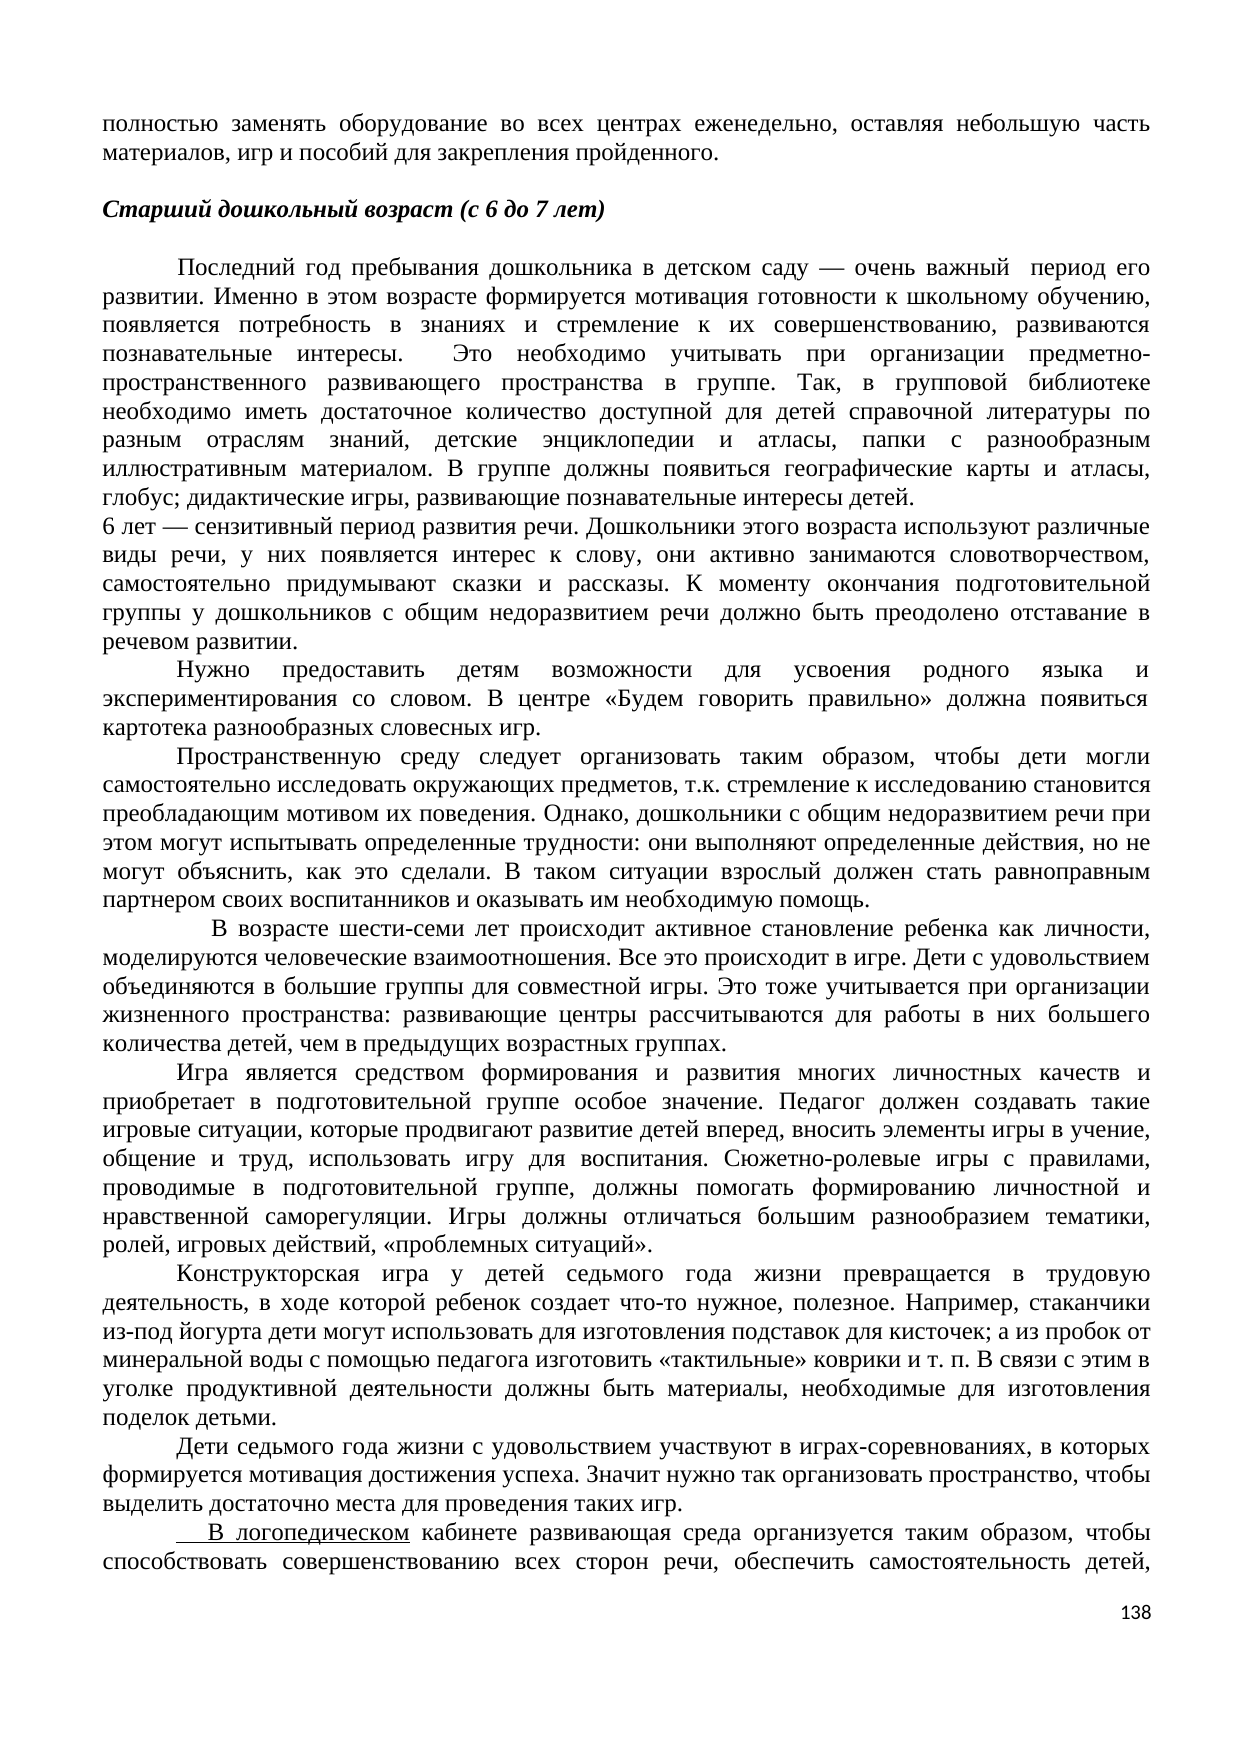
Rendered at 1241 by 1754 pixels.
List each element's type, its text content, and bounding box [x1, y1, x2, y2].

list В возрасте шести-семи лет происходит активное становление ребенка как личности, моделируются человеческие взаимоотношения. Все это происходит в игре. Дети с удовольствием объединяются в большие группы для совместной игры. Это тоже учитывается при организации жизненного пространства: развивающие центры рассчитываются для работы в них большего количества детей, чем в предыдущих возрастных группах. [102, 913, 1151, 1057]
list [102, 1517, 1151, 1574]
text Дети седьмого года жизни с удовольствием участвуют в играх-соревнованиях, в которых формируется мотивация достижения успеха. Значит нужно так организовать пространство, чтобы выделить достаточно места для проведения таких игр. [102, 1431, 1151, 1517]
text Старший дошкольный возраст (с 6 до 7 лет) [102, 194, 1151, 223]
text Последний год пребывания дошкольника в детском саду — очень важный период его развитии. Именно в этом возрасте формируется мотивация готовности к школьному обучению, появляется потребность в знаниях и стремление к их совершенствованию, развиваются познавательные интересы. Это необходимо учитывать при организации предметно-пространственного развивающего пространства в группе. Так, в групповой библиотеке необходимо иметь достаточное количество доступной для детей справочной литературы по разным отраслям знаний, детские энциклопедии и атласы, папки с разнообразным иллюстративным материалом. В группе должны появиться географические карты и атласы, глобус; дидактические игры, развивающие познавательные интересы детей. [102, 252, 1151, 511]
text Игра является средством формирования и развития многих личностных качеств и приобретает в подготовительной группе особое значение. Педагог должен создавать такие игровые ситуации, которые продвигают развитие детей вперед, вносить элементы игры в учение, общение и труд, использовать игру для воспитания. Сюжетно-ролевые игры с правилами, проводимые в подготовительной группе, должны помогать формированию личностной и нравственной саморегуляции. Игры должны отличаться большим разнообразием тематики, ролей, игровых действий, «проблемных ситуаций». [102, 1057, 1151, 1258]
text 6 лет — сензитивный период развития речи. Дошкольники этого возраста используют различные виды речи, у них появляется интерес к слову, они активно занимаются словотворчеством, самостоятельно придумывают сказки и рассказы. К моменту окончания подготовительной группы у дошкольников с общим недоразвитием речи должно быть преодолено отставание в речевом развитии. [102, 511, 1151, 654]
text Пространственную среду следует организовать таким образом, чтобы дети могли самостоятельно исследовать окружающих предметов, т.к. стремление к исследованию становится преобладающим мотивом их поведения. Однако, дошкольники с общим недоразвитием речи при этом могут испытывать определенные трудности: они выполняют определенные действия, но не могут объяснить, как это сделали. В таком ситуации взрослый должен стать равноправным партнером своих воспитанников и оказывать им необходимую помощь. [102, 741, 1151, 913]
text Конструкторская игра у детей седьмого года жизни превращается в трудовую деятельность, в ходе которой ребенок создает что-то нужное, полезное. Например, стаканчики из-под йогурта дети могут использовать для изготовления подставок для кисточек; а из пробок от минеральной воды с помощью педагога изготовить «тактильные» коврики и т. п. В связи с этим в уголке продуктивной деятельности должны быть материалы, необходимые для изготовления поделок детьми. [102, 1258, 1151, 1431]
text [102, 108, 1151, 166]
text Нужно предоставить детям возможности для усвоения родного языка и экспериментирования со словом. В центре «Будем говорить правильно» должна появиться картотека разнообразных словесных игр. [102, 654, 1149, 741]
